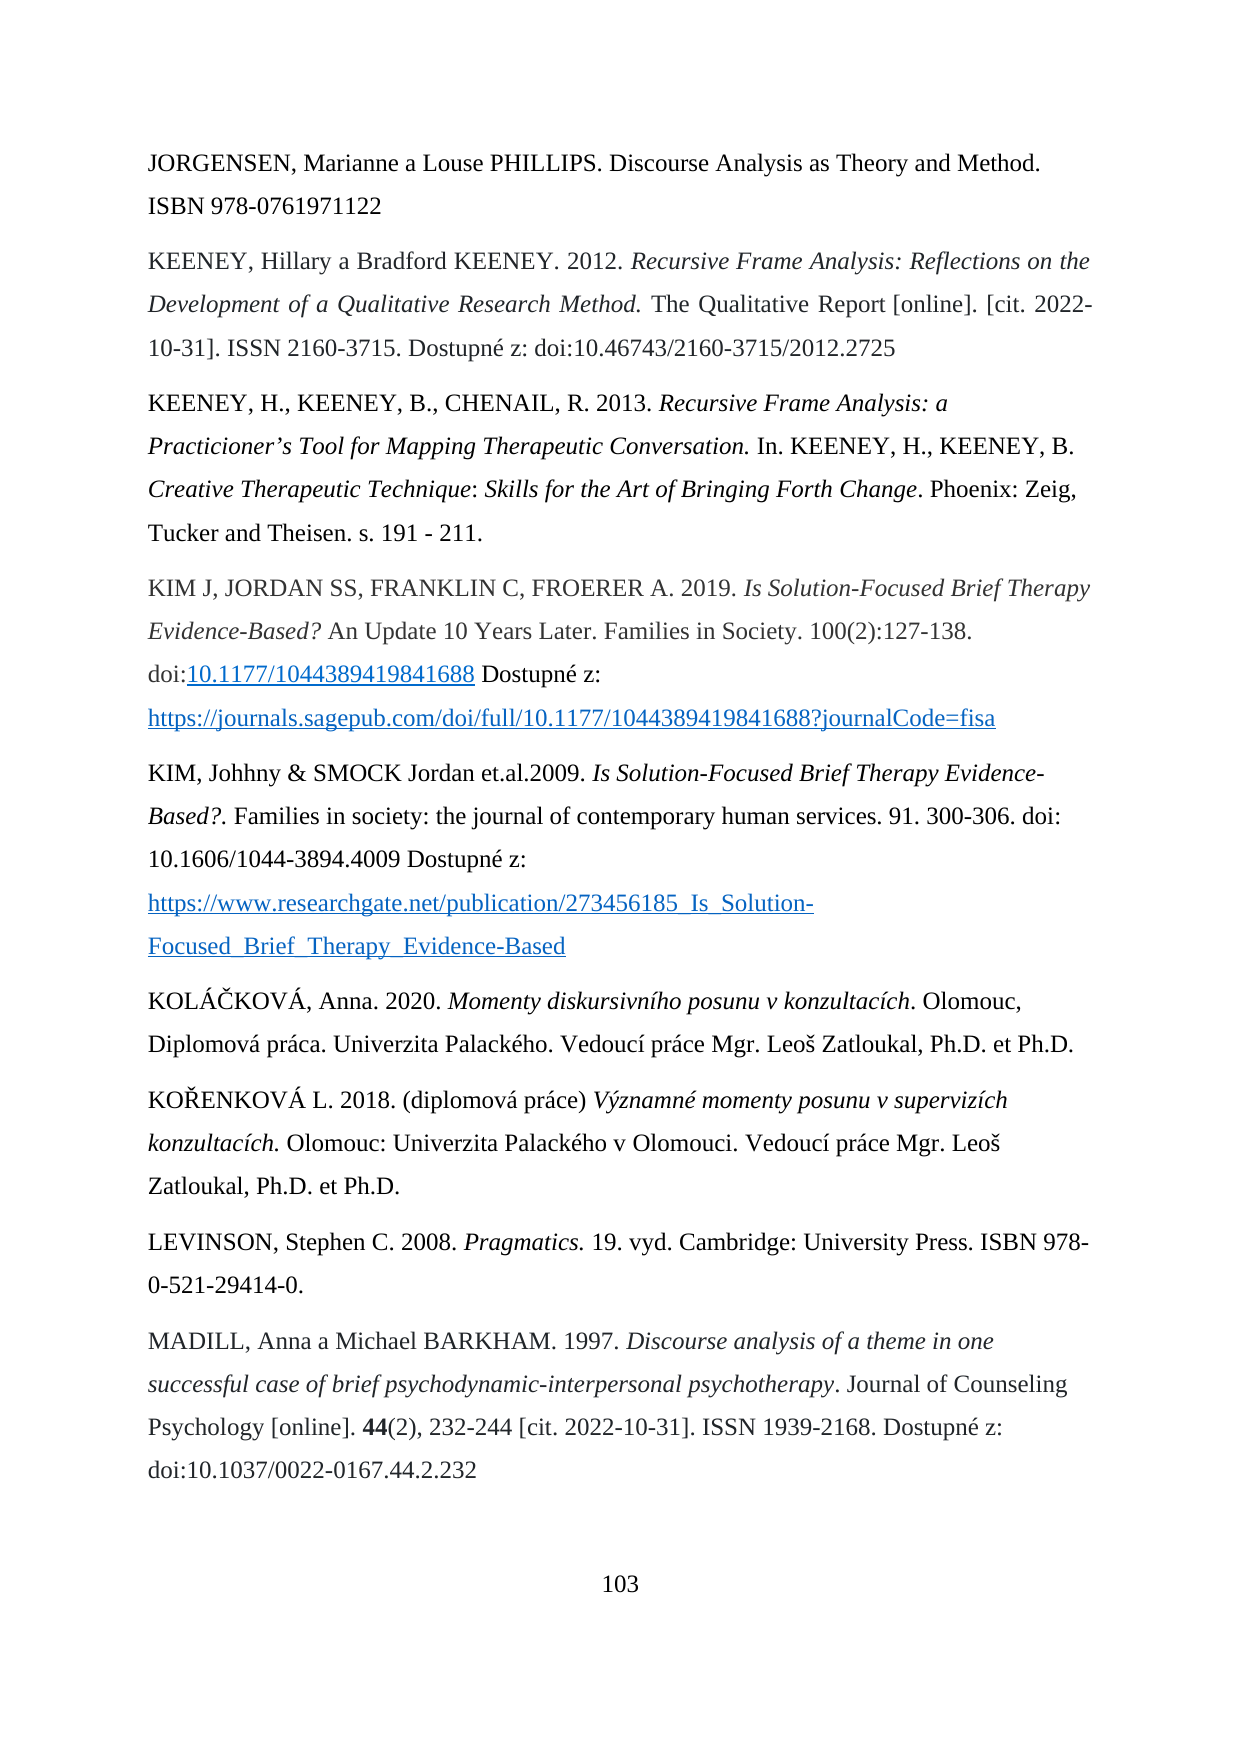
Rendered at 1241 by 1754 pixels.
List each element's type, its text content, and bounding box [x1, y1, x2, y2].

text KEENEY, H., KEENEY, B., CHENAIL, R. 2013. Recursive Frame Analysis: a Practicioner’s Tool for Mapping Therapeutic Conversation. In. KEENEY, H., KEENEY, B. Creative Therapeutic Technique: Skills for the Art of Bringing Forth Change. Phoenix: Zeig, Tucker and Theisen. s. 191 - 211. [148, 388, 1093, 546]
text KEENEY, Hillary a Bradford KEENEY. 2012. Recursive Frame Analysis: Reflections on the Development of a Qualitative Research Method. The Qualitative Report [online]. [cit. 2022-10-31]. ISSN 2160-3715. Dostupné z: doi:10.46743/2160-3715/2012.2725 [148, 246, 1093, 290]
text KIM J, JORDAN SS, FRANKLIN C, FROERER A. 2019. Is Solution-Focused Brief Therapy Evidence-Based? An Update 10 Years Later. Families in Society. 100(2):127-138. doi:10.1177/1044389419841688 Dostupné z: https://journals.sagepub.com/doi/full/10.1177/1044389419841688?journalCode=fisa [148, 573, 1093, 731]
text JORGENSEN, Marianne a Louse PHILLIPS. Discourse Analysis as Theory and Method. ISBN 978-0761971122 [148, 148, 1093, 219]
text KEENEY, Hillary a Bradford KEENEY. 2012. Recursive Frame Analysis: Reflections on the Development of a Qualitative Research Method. The Qualitative Report [online]. [cit. 2022-10-31]. ISSN 2160-3715. Dostupné z: doi:10.46743/2160-3715/2012.2725 [148, 318, 1093, 361]
text KOŘENKOVÁ L. 2018. (diplomová práce) Významné momenty posunu v supervizích konzultacích. Olomouc: Univerzita Palackého v Olomouci. Vedoucí práce Mgr. Leoš Zatloukal, Ph.D. et Ph.D. [148, 1085, 1093, 1200]
text MADILL, Anna a Michael BARKHAM. 1997. Discourse analysis of a theme in one successful case of brief psychodynamic-interpersonal psychotherapy. Journal of Counseling Psychology [online]. 44(2), 232-244 [cit. 2022-10-31]. ISSN 1939-2168. Dostupné z: doi:10.1037/0022-0167.44.2.232 [148, 1326, 1093, 1484]
text KOLÁČKOVÁ, Anna. 2020. Momenty diskursivního posunu v konzultacích. Olomouc, Diplomová práca. Univerzita Palackého. Vedoucí práce Mgr. Leoš Zatloukal, Ph.D. et Ph.D. [148, 986, 1093, 1058]
text KIM, Johhny & SMOCK Jordan et.al.2009. Is Solution-Focused Brief Therapy Evidence-Based?. Families in society: the journal of contemporary human services. 91. 300-306. doi: 10.1606/1044-3894.4009 Dostupné z: https://www.researchgate.net/publication/273456185_Is_Solution-Focused_Brief_Therapy_Evidence-Based [148, 758, 1093, 959]
text LEVINSON, Stephen C. 2008. Pragmatics. 19. vyd. Cambridge: University Press. ISBN 978-0-521-29414-0. [148, 1227, 1093, 1299]
